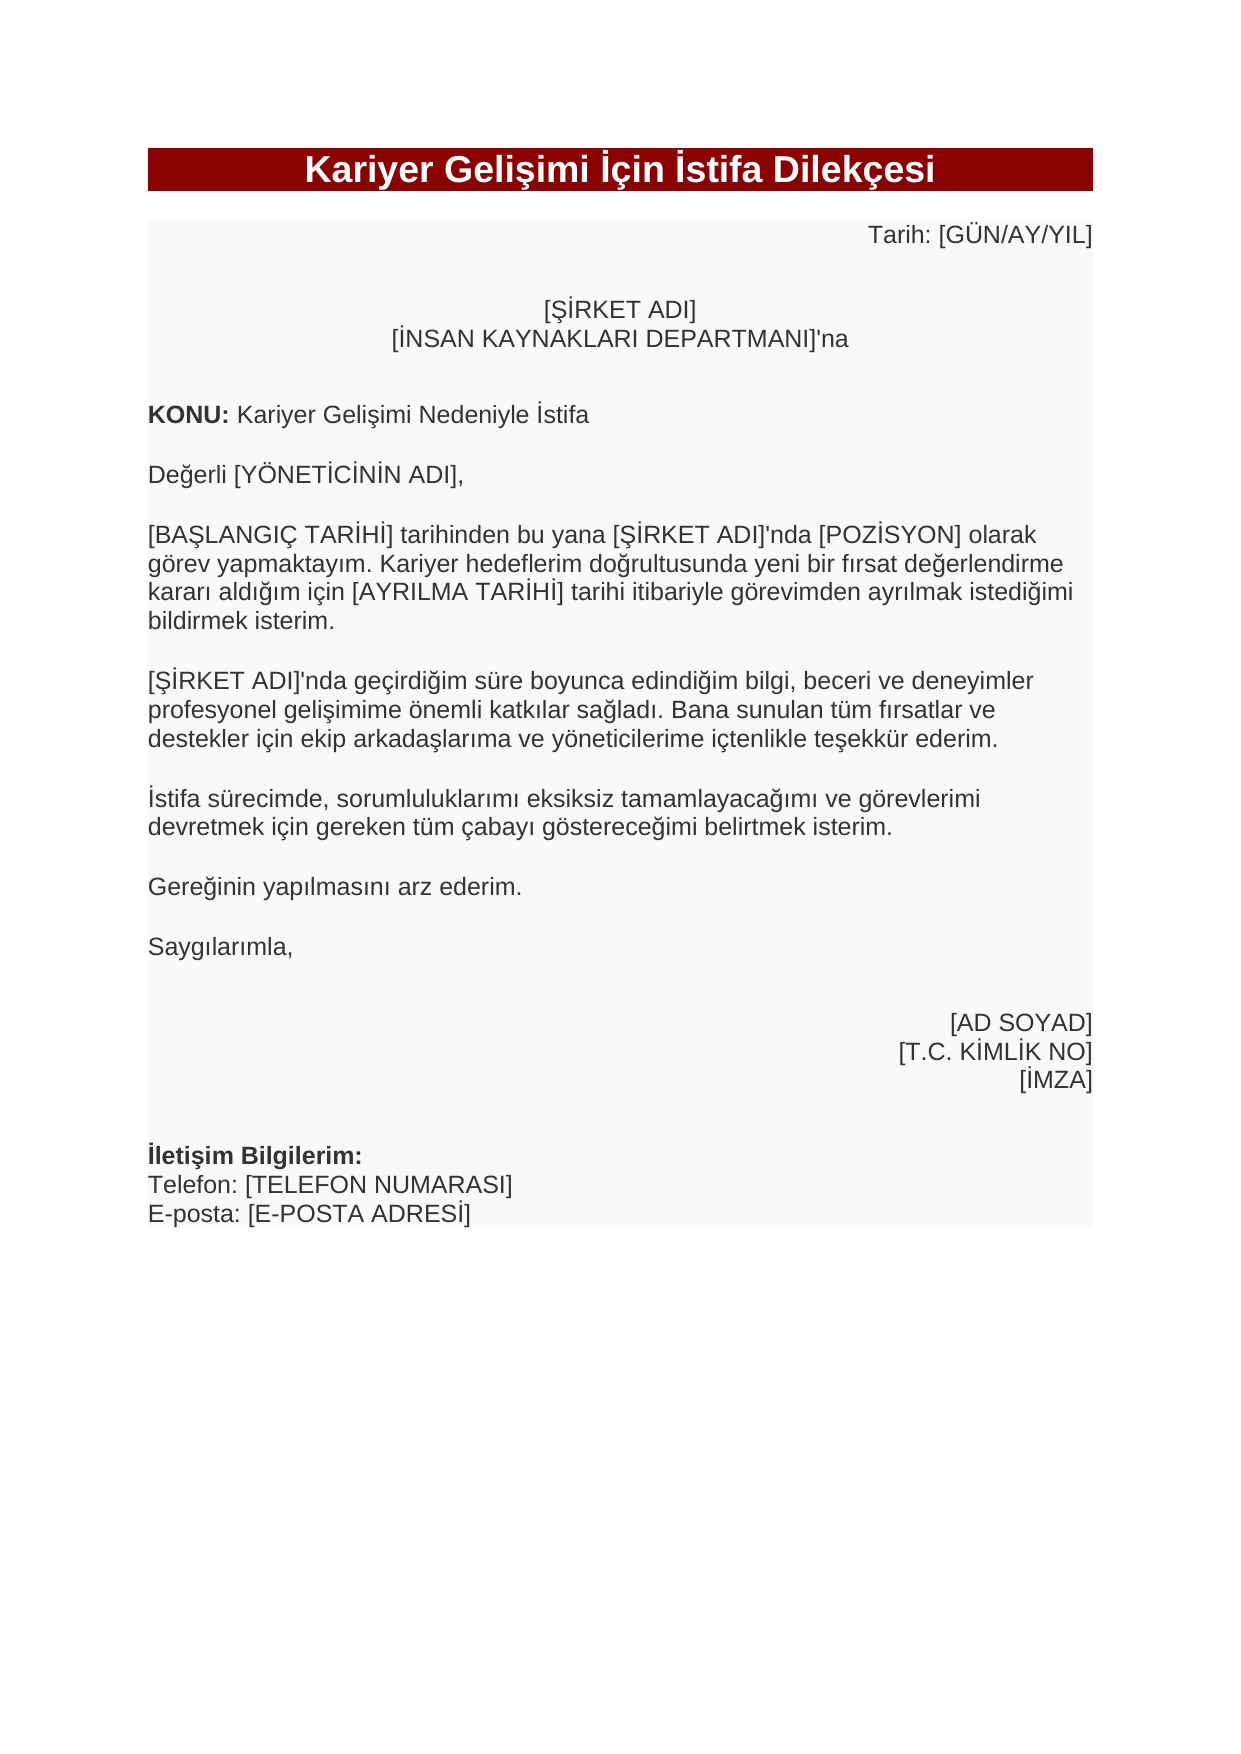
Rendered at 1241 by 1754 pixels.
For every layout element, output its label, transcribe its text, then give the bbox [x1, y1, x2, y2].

text [ŞİRKET ADI] [İNSAN KAYNAKLARI DEPARTMANI]'na [148, 296, 1093, 353]
text [AD SOYAD] [T.C. KİMLİK NO] [İMZA] [148, 1008, 1093, 1094]
text [BAŞLANGIÇ TARİHİ] tarihinden bu yana [ŞİRKET ADI]'nda [POZİSYON] olarak görev yapmaktayım. Kariyer hedeflerim doğrultusunda yeni bir fırsat değerlendirme kararı aldığım için [AYRILMA TARİHİ] tarihi itibariyle görevimden ayrılmak istediğimi bildirmek isterim. [148, 520, 1093, 635]
text Değerli [YÖNETİCİNİN ADI], [148, 460, 1093, 489]
text KONU: Kariyer Gelişimi Nedeniyle İstifa [148, 400, 1093, 429]
text İletişim Bilgilerim: Telefon: [TELEFON NUMARASI] E-posta: [E-POSTA ADRESİ] [148, 1141, 1093, 1227]
text İstifa sürecimde, sorumluluklarımı eksiksiz tamamlayacağımı ve görevlerimi devretmek için gereken tüm çabayı göstereceğimi belirtmek isterim. [148, 784, 1093, 841]
text Gereğinin yapılmasını arz ederim. [148, 872, 1093, 901]
text [ŞİRKET ADI]'nda geçirdiğim süre boyunca edindiğim bilgi, beceri ve deneyimler profesyonel gelişimime önemli katkılar sağladı. Bana sunulan tüm fırsatlar ve destekler için ekip arkadaşlarıma ve yöneticilerime içtenlikle teşekkür ederim. [148, 666, 1093, 752]
text Saygılarımla, [148, 932, 1093, 961]
text Kariyer Gelişimi İçin İstifa Dilekçesi [148, 148, 1093, 191]
text Tarih: [GÜN/AY/YIL] [148, 220, 1093, 249]
